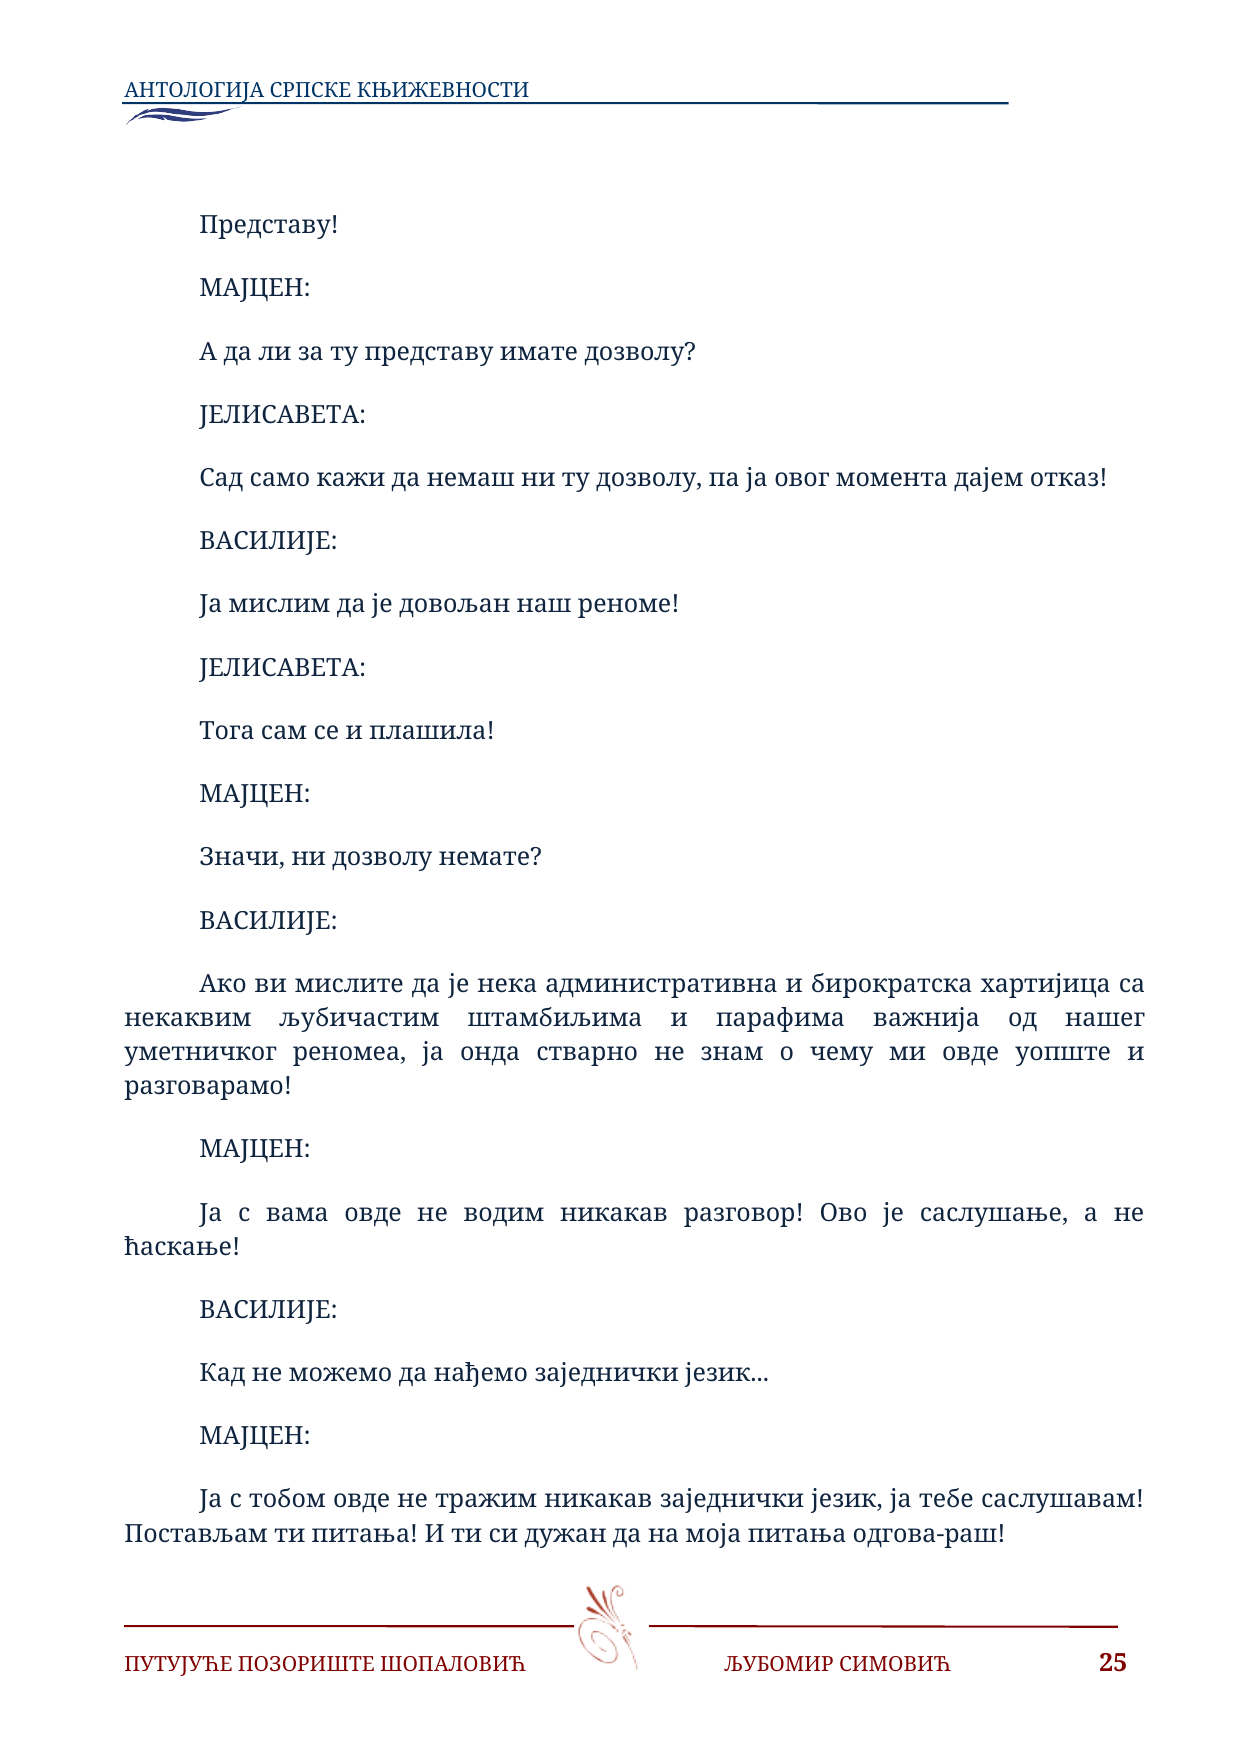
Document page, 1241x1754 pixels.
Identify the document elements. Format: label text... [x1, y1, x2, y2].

text Значи, ни дозволу немате? [124, 839, 1146, 873]
text ЈЕЛИСАВЕТА: [124, 649, 1146, 683]
text ЈЕЛИСАВЕТА: [124, 396, 1146, 431]
text Ја мислим да је довољан наш реноме! [124, 586, 1146, 620]
text Ако ви мислите да је нека административна и бирократска хартијица са некаквим љубичастим штамбиљима и парафима важнија од нашег уметничког реномеа, ја онда стварно не знам о чему ми овде уопште и разговарамо! [124, 966, 1146, 1102]
text Кад не можемо да нађемо заједнички језик... [124, 1355, 1146, 1389]
text ВАСИЛИЈЕ: [124, 902, 1146, 936]
text ВАСИЛИЈЕ: [124, 1291, 1146, 1326]
text МАЈЦЕН: [124, 270, 1146, 304]
text ВАСИЛИЈЕ: [124, 523, 1146, 557]
text А да ли за ту представу имате дозволу? [124, 333, 1146, 367]
text Представу! [124, 207, 1146, 241]
text МАЈЦЕН: [124, 776, 1146, 810]
text МАЈЦЕН: [124, 1131, 1146, 1165]
text Ја с тобом овде не тражим никакав заједнички језик, ја тебе саслушавам! Постављам ти питања! И ти си дужан да на моја питања одгова-раш! [124, 1481, 1146, 1549]
text Ја с вама овде не водим никакав разговор! Ово је саслушање, а не ћаскање! [124, 1194, 1146, 1262]
text МАЈЦЕН: [124, 1418, 1146, 1452]
text Сад само кажи да немаш ни ту дозволу, па ја овог момента дајем отказ! [124, 460, 1146, 494]
text Тога сам се и плашила! [124, 713, 1146, 747]
